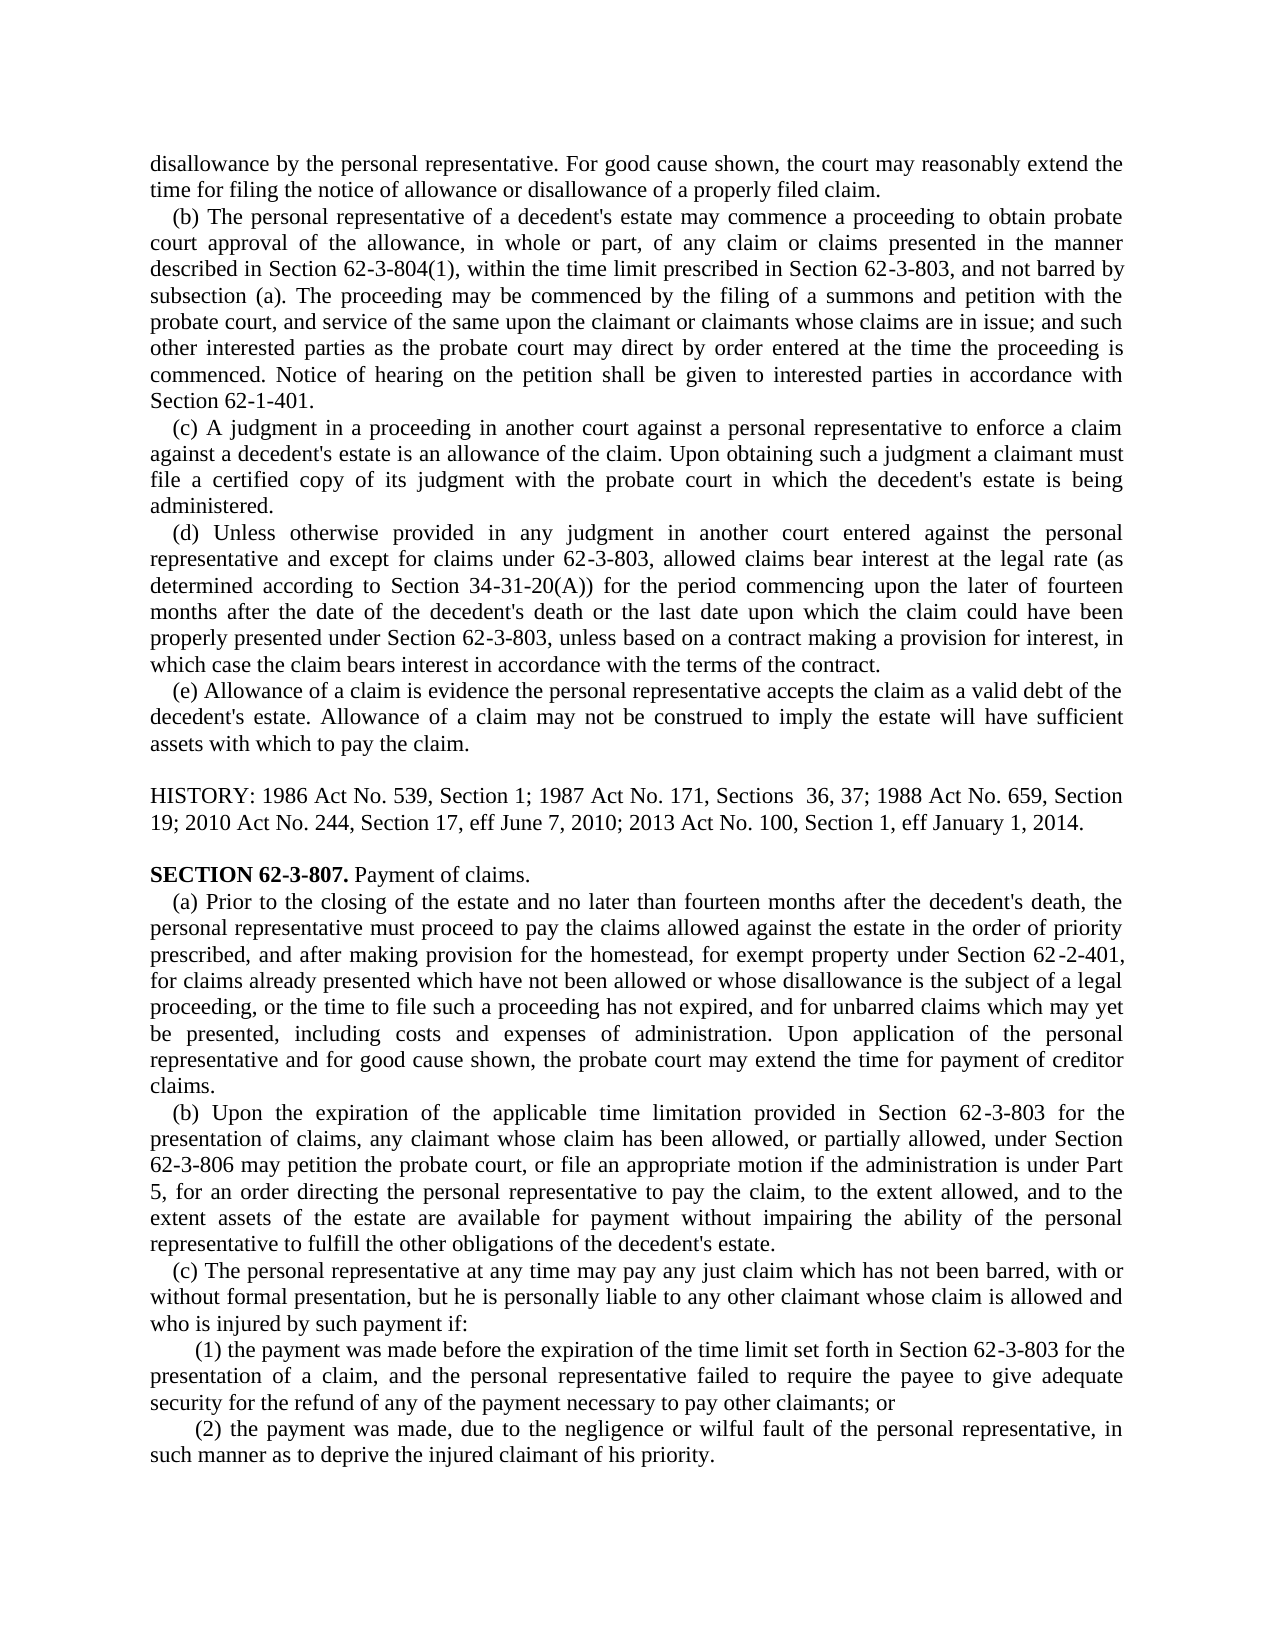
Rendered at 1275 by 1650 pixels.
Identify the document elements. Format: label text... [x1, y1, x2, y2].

text (a) Prior to the closing of the estate and no later than fourteen months after the decedent's death, the personal representative must proceed to pay the claims allowed against the estate in the order of priority prescribed, and after making provision for the homestead, for exempt property under Section 62-2-401, for claims already presented which have not been allowed or whose disallowance is the subject of a legal proceeding, or the time to file such a proceeding has not expired, and for unbarred claims which may yet be presented, including costs and expenses of administration. Upon application of the personal representative and for good cause shown, the probate court may extend the time for payment of creditor claims. [150, 888, 1125, 1099]
text (1) the payment was made before the expiration of the time limit set forth in Section 62-3-803 for the presentation of a claim, and the personal representative failed to require the payee to give adequate security for the refund of any of the payment necessary to pay other claimants; or [150, 1336, 1125, 1415]
text (2) the payment was made, due to the negligence or wilful fault of the personal representative, in such manner as to deprive the injured claimant of his priority. [150, 1415, 1125, 1468]
text (d) Unless otherwise provided in any judgment in another court entered against the personal representative and except for claims under 62-3-803, allowed claims bear interest at the legal rate (as determined according to Section 34-31-20(A)) for the period commencing upon the later of fourteen months after the date of the decedent's death or the last date upon which the claim could have been properly presented under Section 62-3-803, unless based on a contract making a provision for interest, in which case the claim bears interest in accordance with the terms of the contract. [150, 519, 1125, 677]
text (c) A judgment in a proceeding in another court against a personal representative to enforce a claim against a decedent's estate is an allowance of the claim. Upon obtaining such a judgment a claimant must file a certified copy of its judgment with the probate court in which the decedent's estate is being administered. [150, 413, 1125, 519]
text HISTORY: 1986 Act No. 539, Section 1; 1987 Act No. 171, Sections 36, 37; 1988 Act No. 659, Section 19; 2010 Act No. 244, Section 17, eff June 7, 2010; 2013 Act No. 100, Section 1, eff January 1, 2014. [150, 782, 1125, 835]
text (b) Upon the expiration of the applicable time limitation provided in Section 62-3-803 for the presentation of claims, any claimant whose claim has been allowed, or partially allowed, under Section 62-3-806 may petition the probate court, or file an appropriate motion if the administration is under Part 5, for an order directing the personal representative to pay the claim, to the extent allowed, and to the extent assets of the estate are available for payment without impairing the ability of the personal representative to fulfill the other obligations of the decedent's estate. [150, 1099, 1125, 1257]
text (e) Allowance of a claim is evidence the personal representative accepts the claim as a valid debt of the decedent's estate. Allowance of a claim may not be construed to imply the estate will have sufficient assets with which to pay the claim. [150, 677, 1125, 756]
text (b) The personal representative of a decedent's estate may commence a proceeding to obtain probate court approval of the allowance, in whole or part, of any claim or claims presented in the manner described in Section 62-3-804(1), within the time limit prescribed in Section 62-3-803, and not barred by subsection (a). The proceeding may be commenced by the filing of a summons and petition with the probate court, and service of the same upon the claimant or claimants whose claims are in issue; and such other interested parties as the probate court may direct by order entered at the time the proceeding is commenced. Notice of hearing on the petition shall be given to interested parties in accordance with Section 62-1-401. [150, 203, 1125, 413]
text SECTION 62-3-807. Payment of claims. [150, 862, 1125, 888]
text (c) The personal representative at any time may pay any just claim which has not been barred, with or without formal presentation, but he is personally liable to any other claimant whose claim is allowed and who is injured by such payment if: [150, 1257, 1125, 1336]
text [150, 150, 1125, 203]
